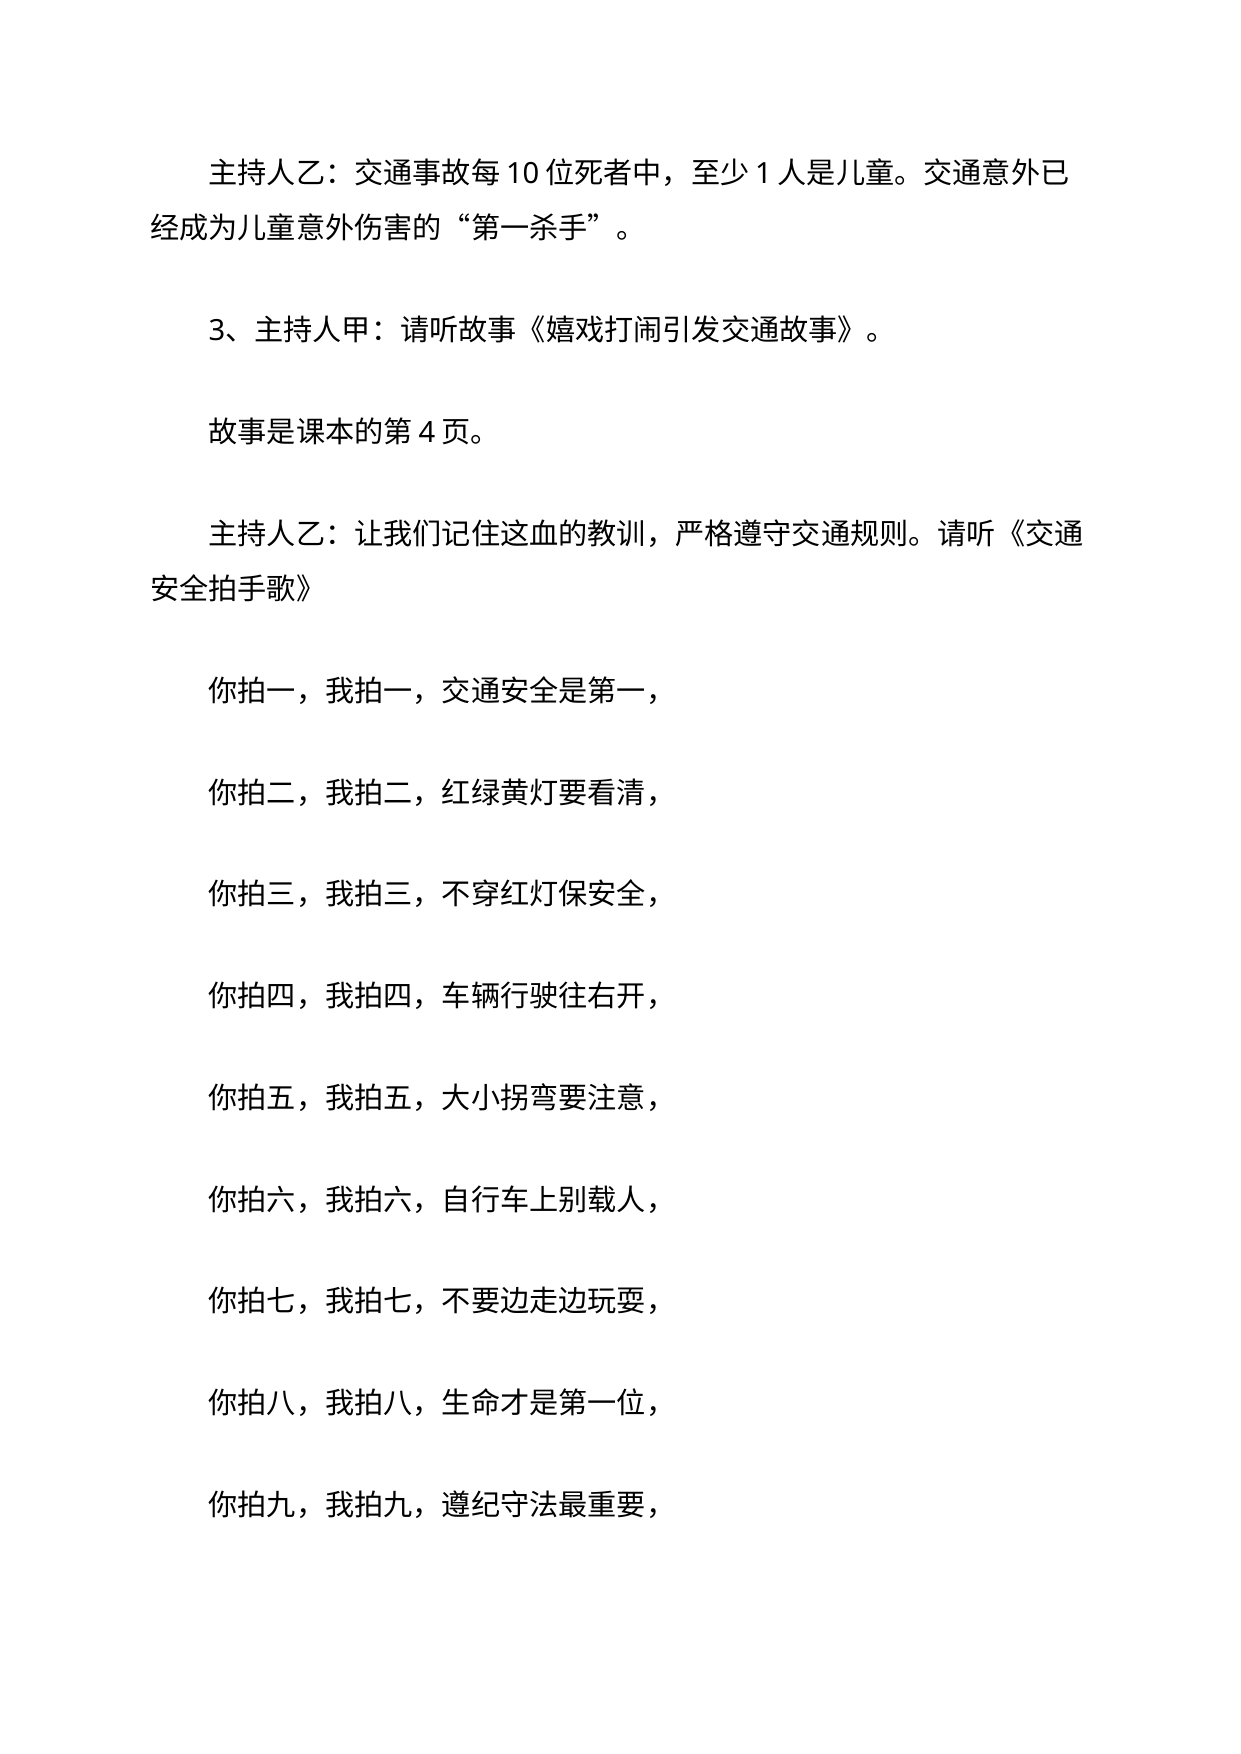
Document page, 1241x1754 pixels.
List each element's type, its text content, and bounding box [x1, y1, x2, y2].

text 故事是课本的第4页。 [150, 409, 1090, 451]
text 你拍三，我拍三，不穿红灯保安全， [150, 871, 1090, 913]
text 你拍八，我拍八，生命才是第一位， [150, 1380, 1090, 1422]
text 你拍四，我拍四，车辆行驶往右开， [150, 973, 1090, 1015]
text 你拍五，我拍五，大小拐弯要注意， [150, 1074, 1090, 1117]
text 主持人乙：让我们记住这血的教训，严格遵守交通规则。请听《交通安全拍手歌》 [150, 511, 1090, 608]
text 主持人乙：交通事故每10位死者中，至少1人是儿童。交通意外已经成为儿童意外伤害的“第一杀手”。 [150, 150, 1090, 247]
text 你拍七，我拍七，不要边走边玩耍， [150, 1278, 1090, 1320]
text 你拍一，我拍一，交通安全是第一， [150, 667, 1090, 710]
text 3、主持人甲：请听故事《嬉戏打闹引发交通故事》。 [150, 307, 1090, 349]
text 你拍六，我拍六，自行车上别载人， [150, 1176, 1090, 1218]
text 你拍二，我拍二，红绿黄灯要看清， [150, 769, 1090, 811]
text 你拍九，我拍九，遵纪守法最重要， [150, 1482, 1090, 1524]
